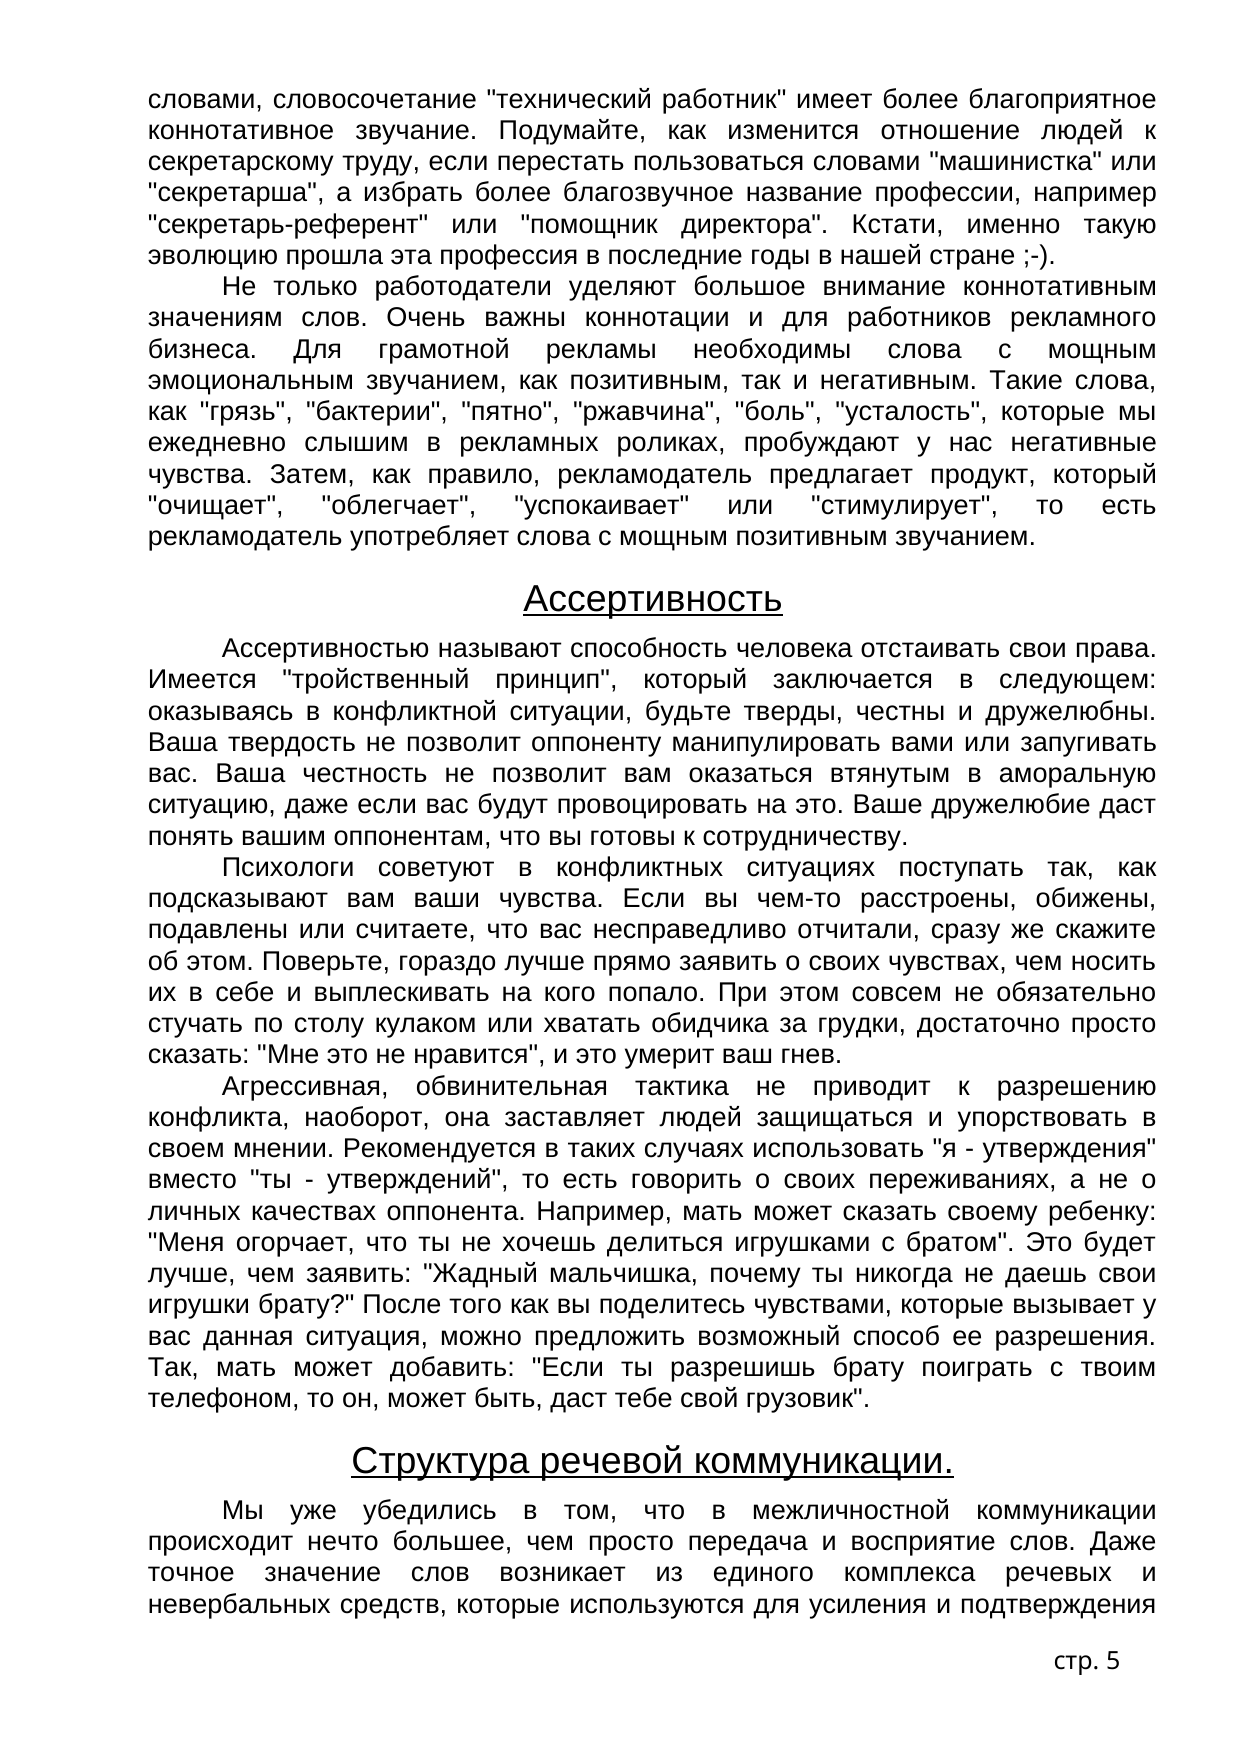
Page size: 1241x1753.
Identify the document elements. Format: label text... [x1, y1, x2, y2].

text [148, 83, 1157, 270]
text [148, 1494, 1157, 1619]
text Не только работодатели уделяют большое внимание коннотативным значениям слов. Очень важны коннотации и для работников рекламного бизнеса. Для грамотной рекламы необходимы слова с мощным эмоциональным звучанием, как позитивным, так и негативным. Такие слова, как "грязь", "бактерии", "пятно", "ржавчина", "боль", "усталость", которые мы ежедневно слышим в рекламных роликах, пробуждают у нас негативные чувства. Затем, как правило, рекламодатель предлагает продукт, который "очищает", "облегчает", "успокаивает" или "стимулирует", то есть рекламодатель употребляет слова с мощным позитивным звучанием. [148, 270, 1157, 551]
text Структура речевой коммуникации. [148, 1438, 1157, 1481]
text Ассертивность [148, 576, 1157, 619]
text Психологи советуют в конфликтных ситуациях поступать так, как подсказывают вам ваши чувства. Если вы чем-то расстроены, обижены, подавлены или считаете, что вас несправедливо отчитали, сразу же скажите об этом. Поверьте, гораздо лучше прямо заявить о своих чувствах, чем носить их в себе и выплескивать на кого попало. При этом совсем не обязательно стучать по столу кулаком или хватать обидчика за грудки, достаточно просто сказать: "Мне это не нравится", и это умерит ваш гнев. [148, 851, 1157, 1069]
text Ассертивностью называют способность человека отстаивать свои права. Имеется "тройственный принцип", который заключается в следующем: оказываясь в конфликтной ситуации, будьте тверды, честны и дружелюбны. Ваша твердость не позволит оппоненту манипулировать вами или запугивать вас. Ваша честность не позволит вам оказаться втянутым в аморальную ситуацию, даже если вас будут провоцировать на это. Ваше дружелюбие даст понять вашим оппонентам, что вы готовы к сотрудничеству. [148, 632, 1157, 851]
text Агрессивная, обвинительная тактика не приводит к разрешению конфликта, наоборот, она заставляет людей защищаться и упорствовать в своем мнении. Рекомендуется в таких случаях использовать "я - утверждения" вместо "ты - утверждений", то есть говорить о своих переживаниях, а не о личных качествах оппонента. Например, мать может сказать своему ребенку: "Меня огорчает, что ты не хочешь делиться игрушками с братом". Это будет лучше, чем заявить: "Жадный мальчишка, почему ты никогда не даешь свои игрушки брату?" После того как вы поделитесь чувствами, которые вызывает у вас данная ситуация, можно предложить возможный способ ее разрешения. Так, мать может добавить: "Если ты разрешишь брату поиграть с твоим телефоном, то он, может быть, даст тебе свой грузовик". [148, 1069, 1157, 1413]
